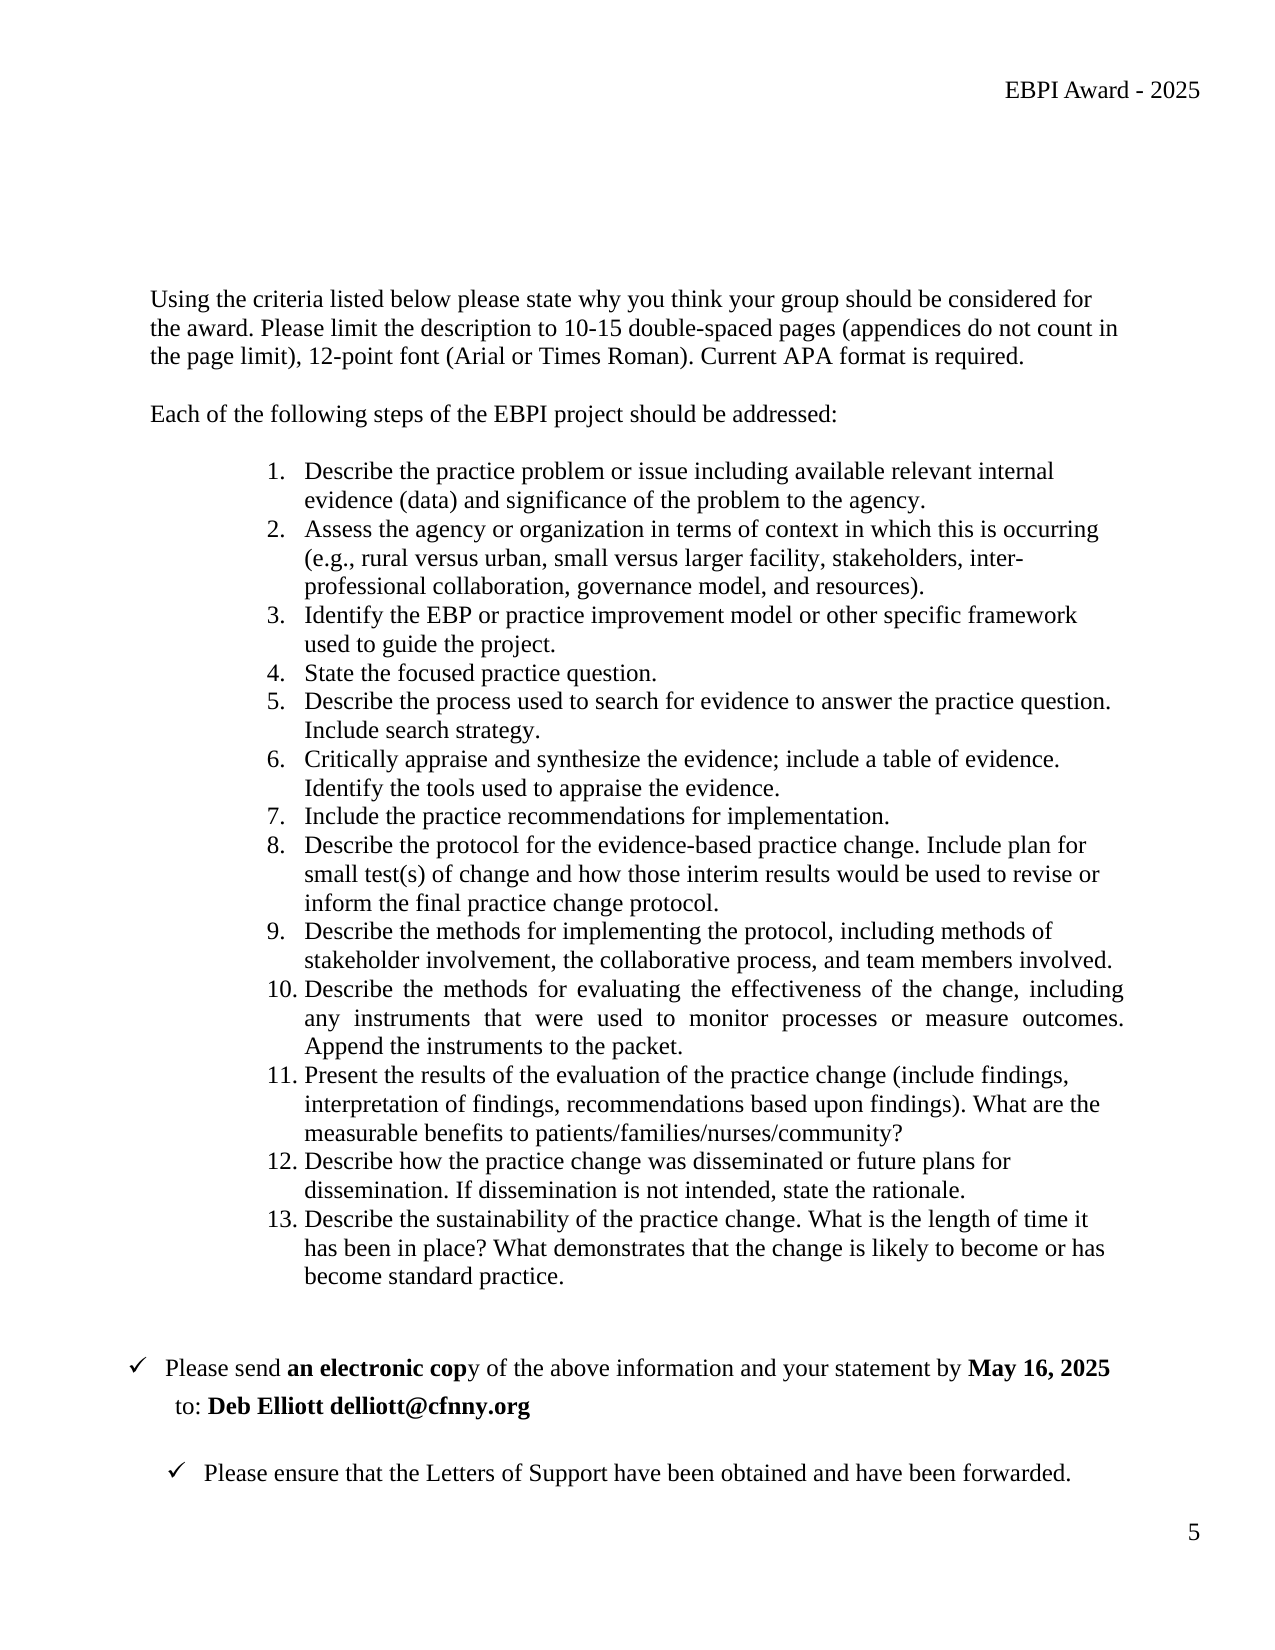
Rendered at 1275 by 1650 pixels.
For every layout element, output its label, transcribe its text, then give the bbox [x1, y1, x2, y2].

text Each of the following steps of the EBPI project should be addressed: [150, 399, 1125, 428]
list Identify the EBP or practice improvement model or other specific framework used to guide the project. [267, 600, 1125, 658]
list Describe the protocol for the evidence-based practice change. Include plan for small test(s) of change and how those interim results would be used to revise or inform the final practice change protocol. [267, 830, 1125, 916]
text Using the criteria listed below please state why you think your group should be considered for the award. Please limit the description to 10-15 double-spaced pages (appendices do not count in the page limit), 12-point font (Arial or Times Roman). Current APA format is required. [150, 284, 1125, 370]
list Describe the methods for evaluating the effectiveness of the change, including any instruments that were used to monitor processes or measure outcomes. Append the instruments to the packet. [267, 974, 1125, 1060]
list Present the results of the evaluation of the practice change (include findings, interpretation of findings, recommendations based upon findings). What are the measurable benefits to patients/families/nurses/community? [267, 1060, 1125, 1146]
list Include the practice recommendations for implementation. [267, 801, 1125, 830]
list to: Deb Elliott delliott@cfnny.org [150, 1391, 1125, 1420]
list Describe the methods for implementing the protocol, including methods of stakeholder involvement, the collaborative process, and team members involved. [267, 916, 1125, 974]
list Please ensure that the Letters of Support have been obtained and have been forwarded. [112, 1458, 1125, 1487]
list Describe how the practice change was disseminated or future plans for dissemination. If dissemination is not intended, state the rationale. [267, 1146, 1125, 1204]
list Assess the agency or organization in terms of context in which this is occurring (e.g., rural versus urban, small versus larger facility, stakeholders, inter-professional collaboration, governance model, and resources). [267, 514, 1125, 600]
list Critically appraise and synthesize the evidence; include a table of evidence. Identify the tools used to appraise the evidence. [267, 744, 1125, 801]
list Describe the sustainability of the practice change. What is the length of time it has been in place? What demonstrates that the change is likely to become or has become standard practice. [267, 1204, 1125, 1290]
list Describe the practice problem or issue including available relevant internal evidence (data) and significance of the problem to the agency. [267, 456, 1125, 514]
list Describe the process used to search for evidence to answer the practice question. Include search strategy. [267, 686, 1125, 744]
list Please send an electronic copy of the above information and your statement by May 16, 2025 [112, 1353, 1125, 1381]
list State the focused practice question. [267, 658, 1125, 686]
